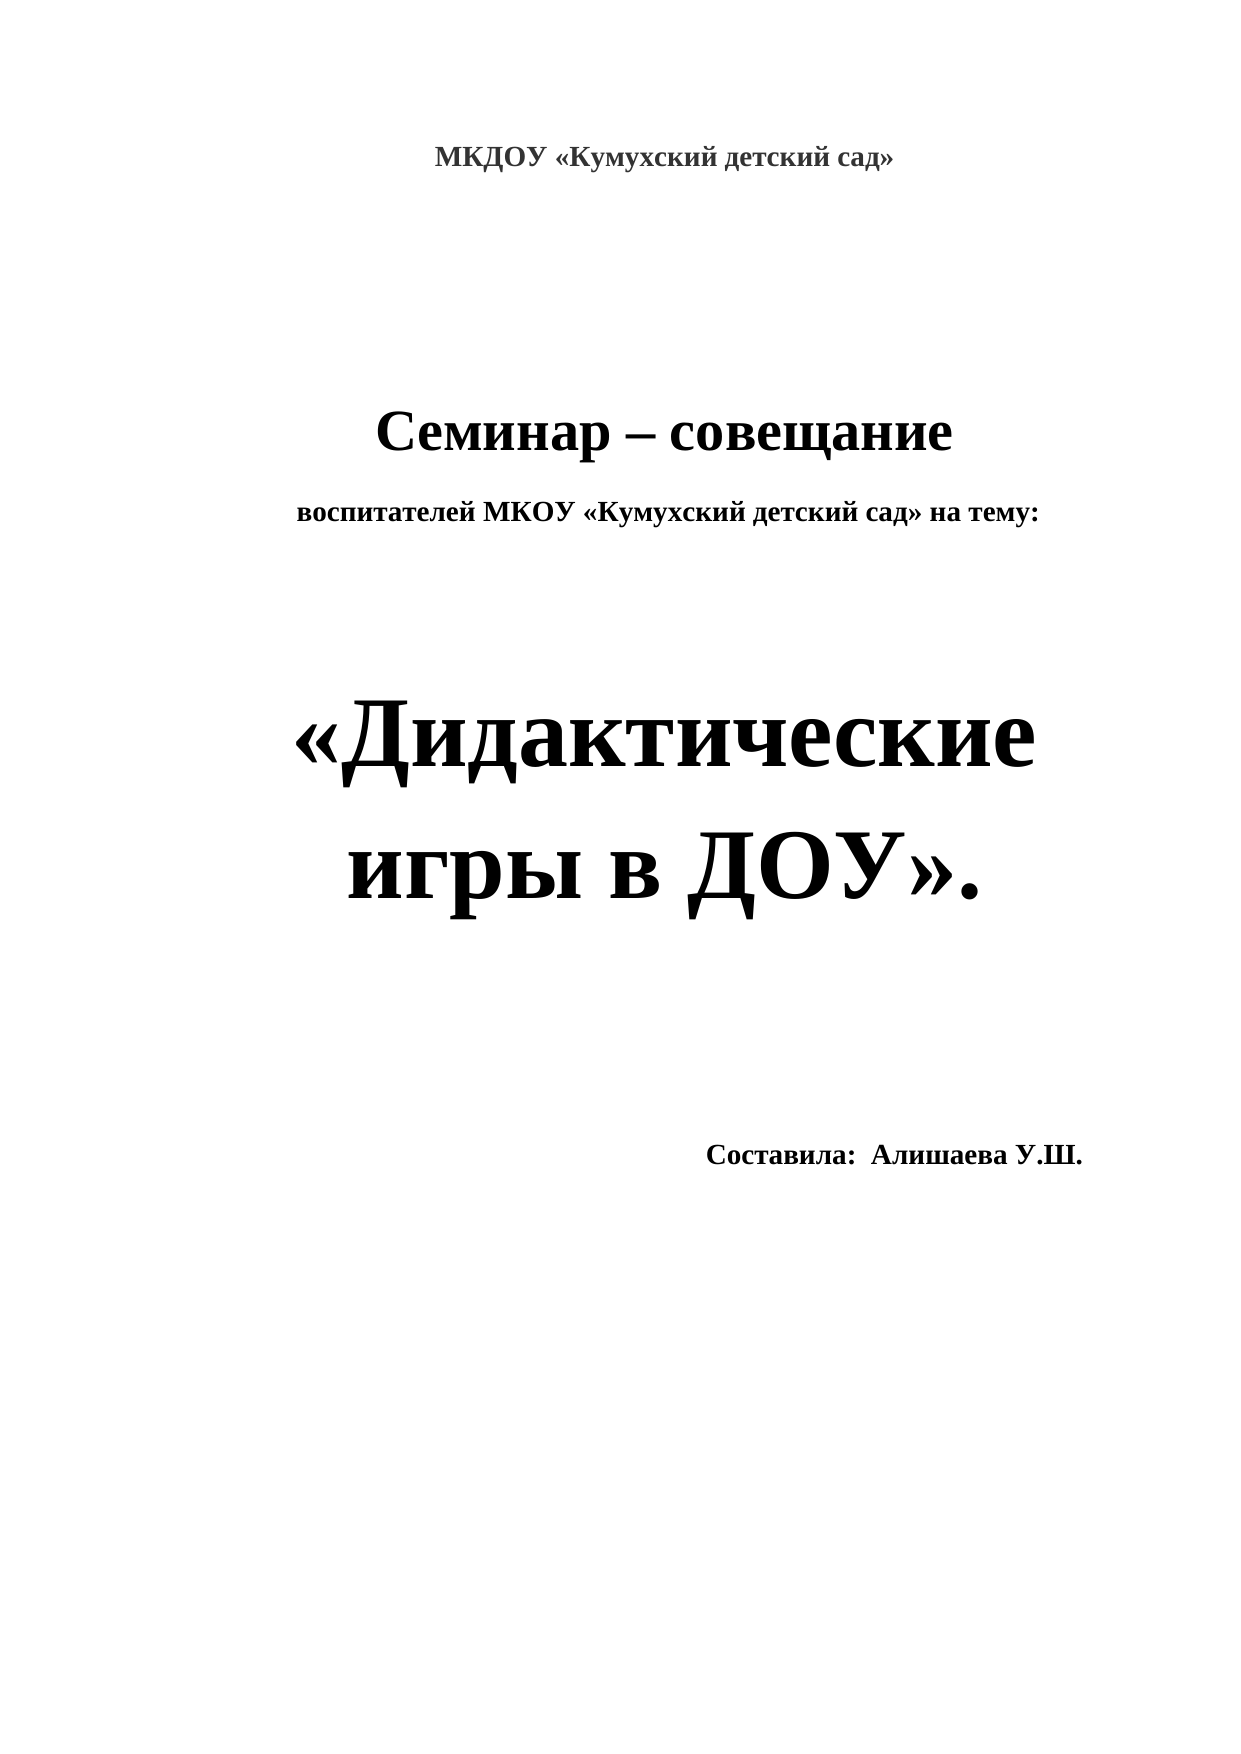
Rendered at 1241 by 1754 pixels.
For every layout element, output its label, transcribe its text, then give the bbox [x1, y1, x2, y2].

text «Дидактические игры в ДОУ». [177, 673, 1152, 920]
text Семинар – совещание [177, 395, 1152, 462]
text МКДОУ «Кумухский детский сад» [177, 139, 1152, 173]
text воспитателей МКОУ «Кумухский детский сад» на тему: [177, 494, 1152, 527]
text Составила: Алишаева У.Ш. [177, 1137, 1152, 1171]
